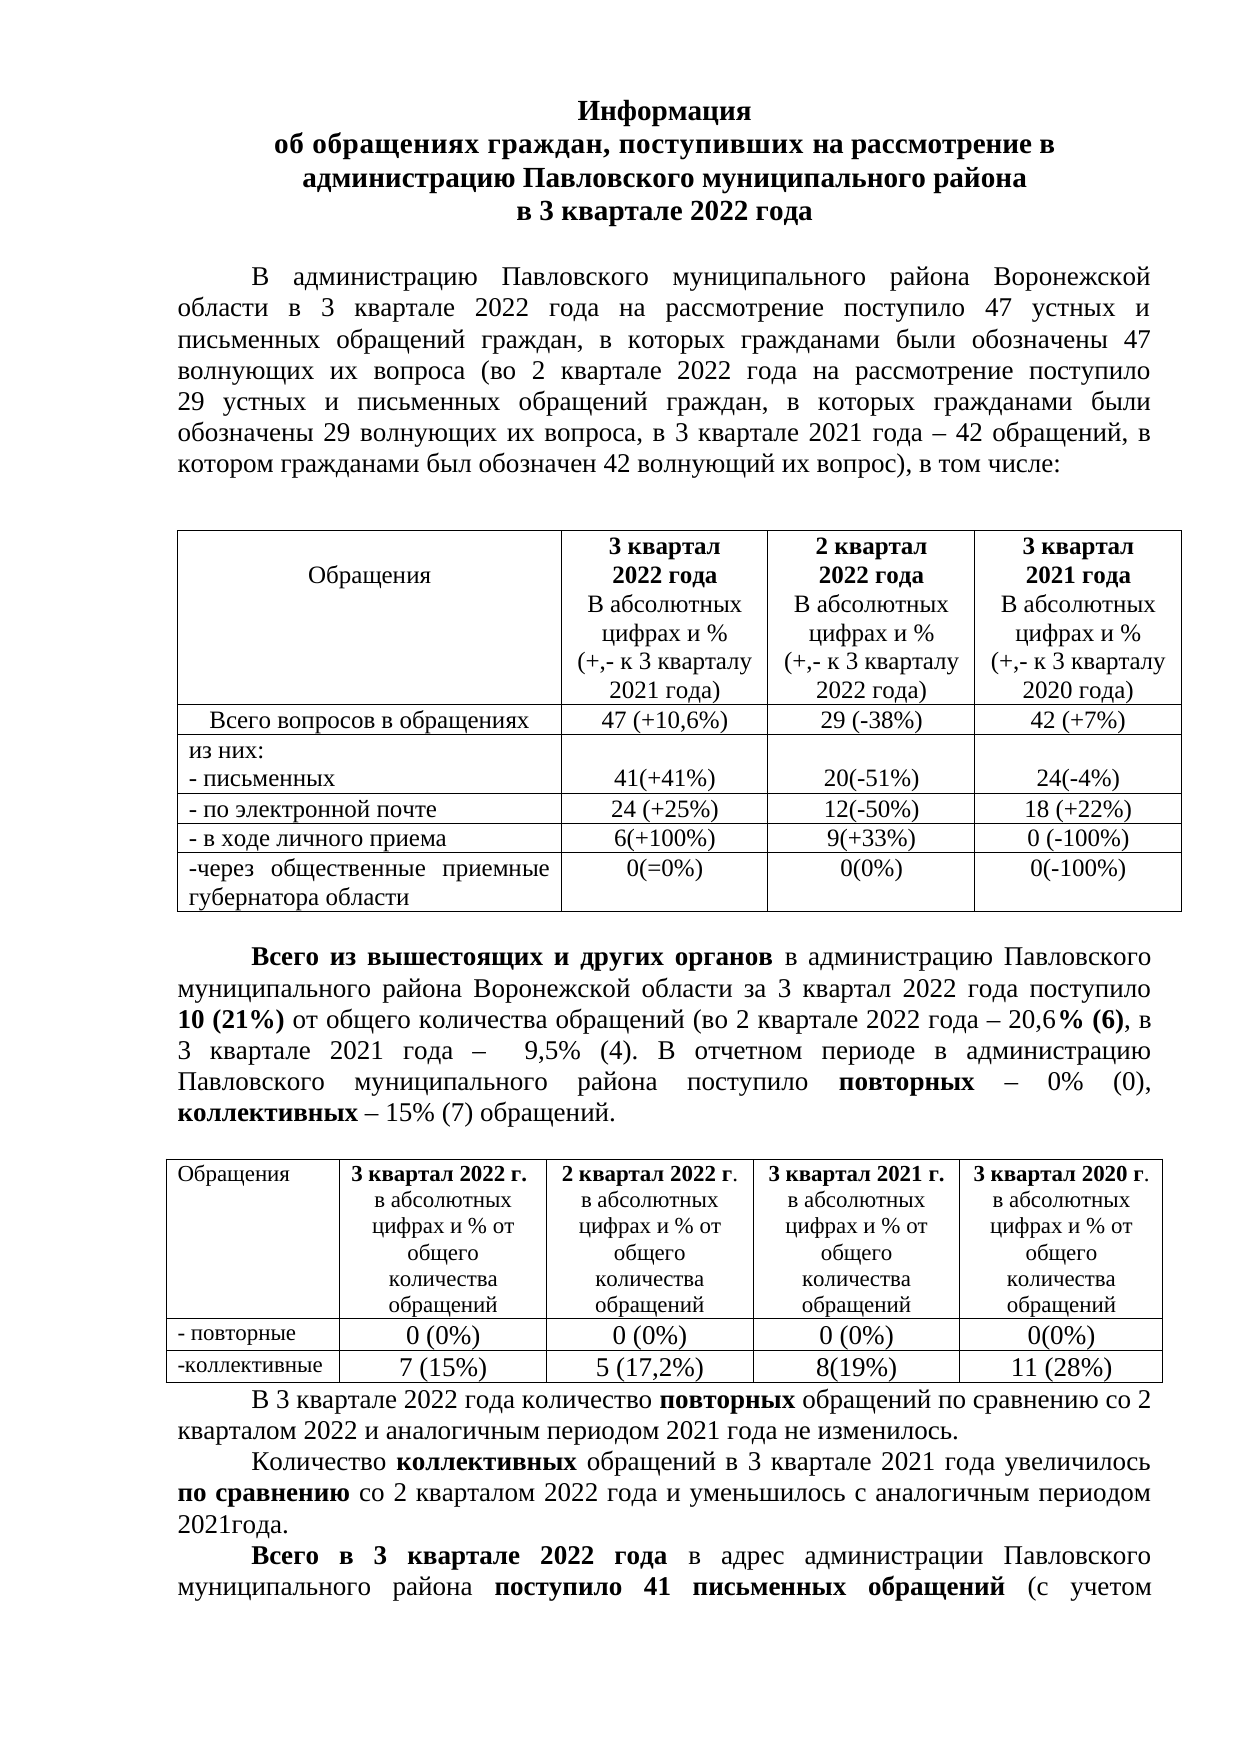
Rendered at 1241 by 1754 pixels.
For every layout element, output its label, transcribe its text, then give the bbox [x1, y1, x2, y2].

table_cell - повторные [167, 1319, 339, 1350]
table_cell 24(-4%) [975, 735, 1181, 793]
table_header 3 квартал 2021 года В абсолютных цифрах и % (+,- к 3 кварталу 2020 года) [975, 531, 1181, 704]
table_header 3 квартал 2022 года В абсолютных цифрах и % (+,- к 3 кварталу 2021 года) [562, 531, 767, 704]
table_cell 0 (-100%) [975, 824, 1181, 852]
table_cell 0 (0%) [754, 1319, 959, 1350]
text об обращениях граждан, поступивших на рассмотрение в администрацию Павловского муниципального района [177, 126, 1152, 193]
table_cell из них: - письменных [178, 735, 561, 793]
table_cell 0 (0%) [340, 1319, 546, 1350]
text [177, 1539, 1152, 1601]
table_cell 18 (+22%) [975, 794, 1181, 822]
table_cell 7 (15%) [340, 1351, 546, 1382]
table_cell 5 (17,2%) [547, 1351, 753, 1382]
table_cell 42 (+7%) [975, 705, 1181, 734]
table_cell 12(-50%) [768, 794, 974, 822]
table_cell 8(19%) [754, 1351, 959, 1382]
table_cell 6(+100%) [562, 824, 767, 852]
table_cell 0(0%) [960, 1319, 1162, 1350]
table_cell 11 (28%) [960, 1351, 1162, 1382]
table_header 2 квартал 2022 г. в абсолютных цифрах и % от общего количества обращений [547, 1160, 753, 1318]
text Всего из вышестоящих и других органов в администрацию Павловского муниципального района Воронежской области за 3 квартал 2022 года поступило 10 (21%) от общего количества обращений (во 2 квартале 2022 года – 20,6% (6), в 3 квартале 2021 года – 9,5% (4). В отчетном периоде в администрацию Павловского муниципального района поступило повторных – 0% (0), коллективных – 15% (7) обращений. [177, 941, 1152, 1127]
table_cell -через общественные приемные губернатора области [178, 853, 561, 911]
table_cell 29 (-38%) [768, 705, 974, 734]
table_cell 0(0%) [768, 853, 974, 911]
table_cell - в ходе личного приема [178, 824, 561, 852]
table_cell -коллективные [167, 1351, 339, 1382]
table_header Обращения [167, 1160, 339, 1318]
table_cell 47 (+10,6%) [562, 705, 767, 734]
table_cell - по электронной почте [178, 794, 561, 822]
table_cell 9(+33%) [768, 824, 974, 852]
text В администрацию Павловского муниципального района Воронежской области в 3 квартале 2022 года на рассмотрение поступило 47 устных и письменных обращений граждан, в которых гражданами были обозначены 47 волнующих их вопроса (во 2 квартале 2022 года на рассмотрение поступило 29 устных и письменных обращений граждан, в которых гражданами были обозначены 29 волнующих их вопроса, в 3 квартале 2021 года – 42 обращений, в котором гражданами был обозначен 42 волнующий их вопрос), в том числе: [177, 260, 1152, 478]
table_cell 20(-51%) [768, 735, 974, 793]
text В 3 квартале 2022 года количество повторных обращений по сравнению со 2 кварталом 2022 и аналогичным периодом 2021 года не изменилось. [177, 1383, 1152, 1445]
text в 3 квартале 2022 года [177, 193, 1152, 227]
table_cell Всего вопросов в обращениях [178, 705, 561, 734]
table_header 3 квартал 2020 г. в абсолютных цифрах и % от общего количества обращений [960, 1160, 1162, 1318]
table_cell 0(=0%) [562, 853, 767, 911]
table_header Обращения [178, 531, 561, 704]
text Информация [177, 93, 1152, 126]
table_cell 41(+41%) [562, 735, 767, 793]
table_header 2 квартал 2022 года В абсолютных цифрах и % (+,- к 3 кварталу 2022 года) [768, 531, 974, 704]
text Количество коллективных обращений в 3 квартале 2021 года увеличилось по сравнению со 2 кварталом 2022 года и уменьшилось с аналогичным периодом 2021года. [177, 1445, 1152, 1539]
table_header 3 квартал 2021 г. в абсолютных цифрах и % от общего количества обращений [754, 1160, 959, 1318]
table_cell 0 (0%) [547, 1319, 753, 1350]
table_header 3 квартал 2022 г. в абсолютных цифрах и % от общего количества обращений [340, 1160, 546, 1318]
table_cell 0(-100%) [975, 853, 1181, 911]
table_cell 24 (+25%) [562, 794, 767, 822]
